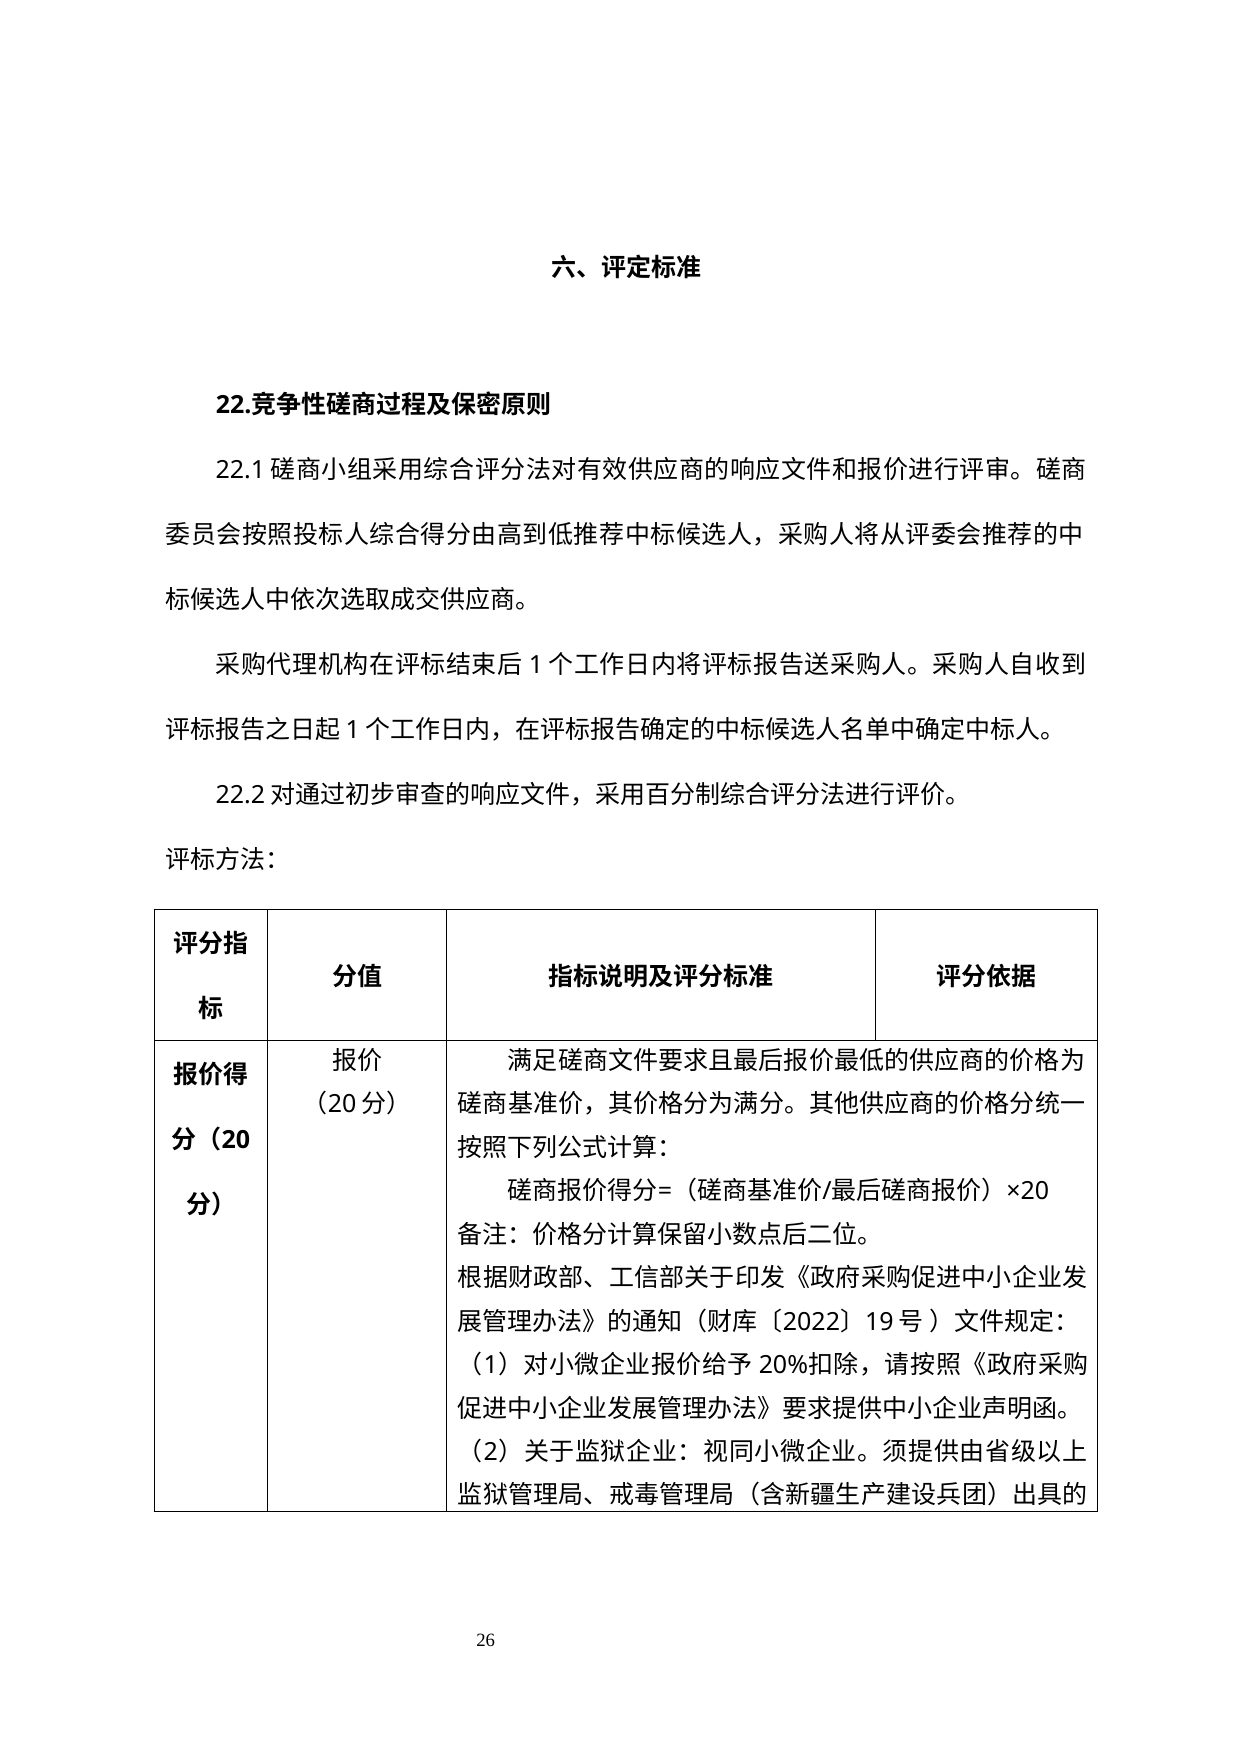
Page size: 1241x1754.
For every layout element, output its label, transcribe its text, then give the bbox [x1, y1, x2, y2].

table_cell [447, 1041, 1097, 1511]
table_header 分值 [268, 910, 446, 1039]
text 22.1磋商小组采用综合评分法对有效供应商的响应文件和报价进行评审。磋商委员会按照投标人综合得分由高到低推荐中标候选人，采购人将从评委会推荐的中标候选人中依次选取成交供应商。 [165, 435, 1087, 630]
table_header 评分依据 [876, 910, 1097, 1039]
text 22.2对通过初步审查的响应文件，采用百分制综合评分法进行评价。 [165, 760, 1087, 825]
table_header 评分指标 [155, 910, 267, 1039]
text 22.竞争性磋商过程及保密原则 [165, 370, 1087, 435]
text 采购代理机构在评标结束后1个工作日内将评标报告送采购人。采购人自收到评标报告之日起1个工作日内，在评标报告确定的中标候选人名单中确定中标人。 [165, 630, 1087, 760]
table_cell 报价得分（20分） [155, 1041, 267, 1511]
text 六、评定标准 [165, 233, 1087, 298]
text 评标方法： [165, 825, 1096, 890]
table_cell 报价 （20分） [268, 1041, 446, 1511]
table_header 指标说明及评分标准 [447, 910, 875, 1039]
